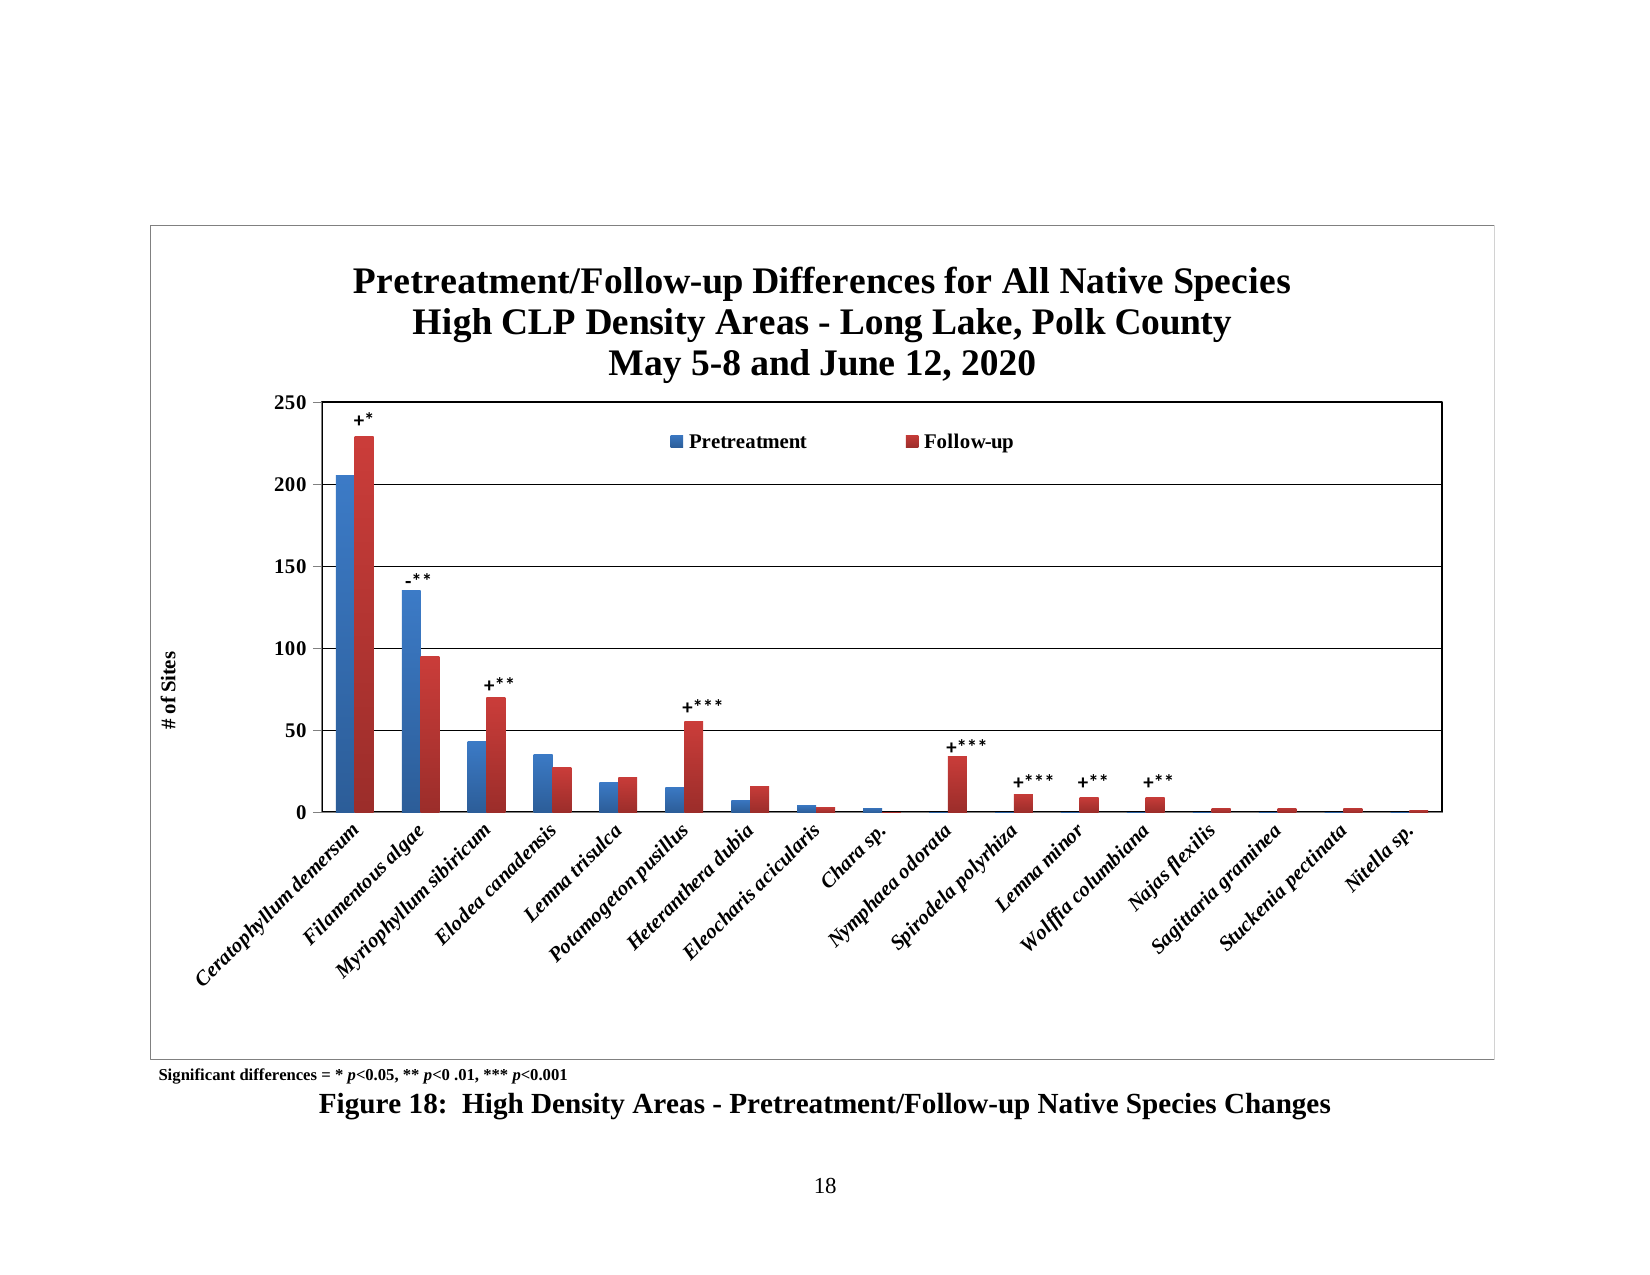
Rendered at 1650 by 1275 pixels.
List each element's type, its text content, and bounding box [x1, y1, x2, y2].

text Figure 18: High Density Areas - Pretreatment/Follow-up Native Species Changes [150, 1086, 1500, 1120]
text Significant differences = * p<0.05, ** p<0 .01, *** p<0.001 [150, 1064, 1500, 1083]
